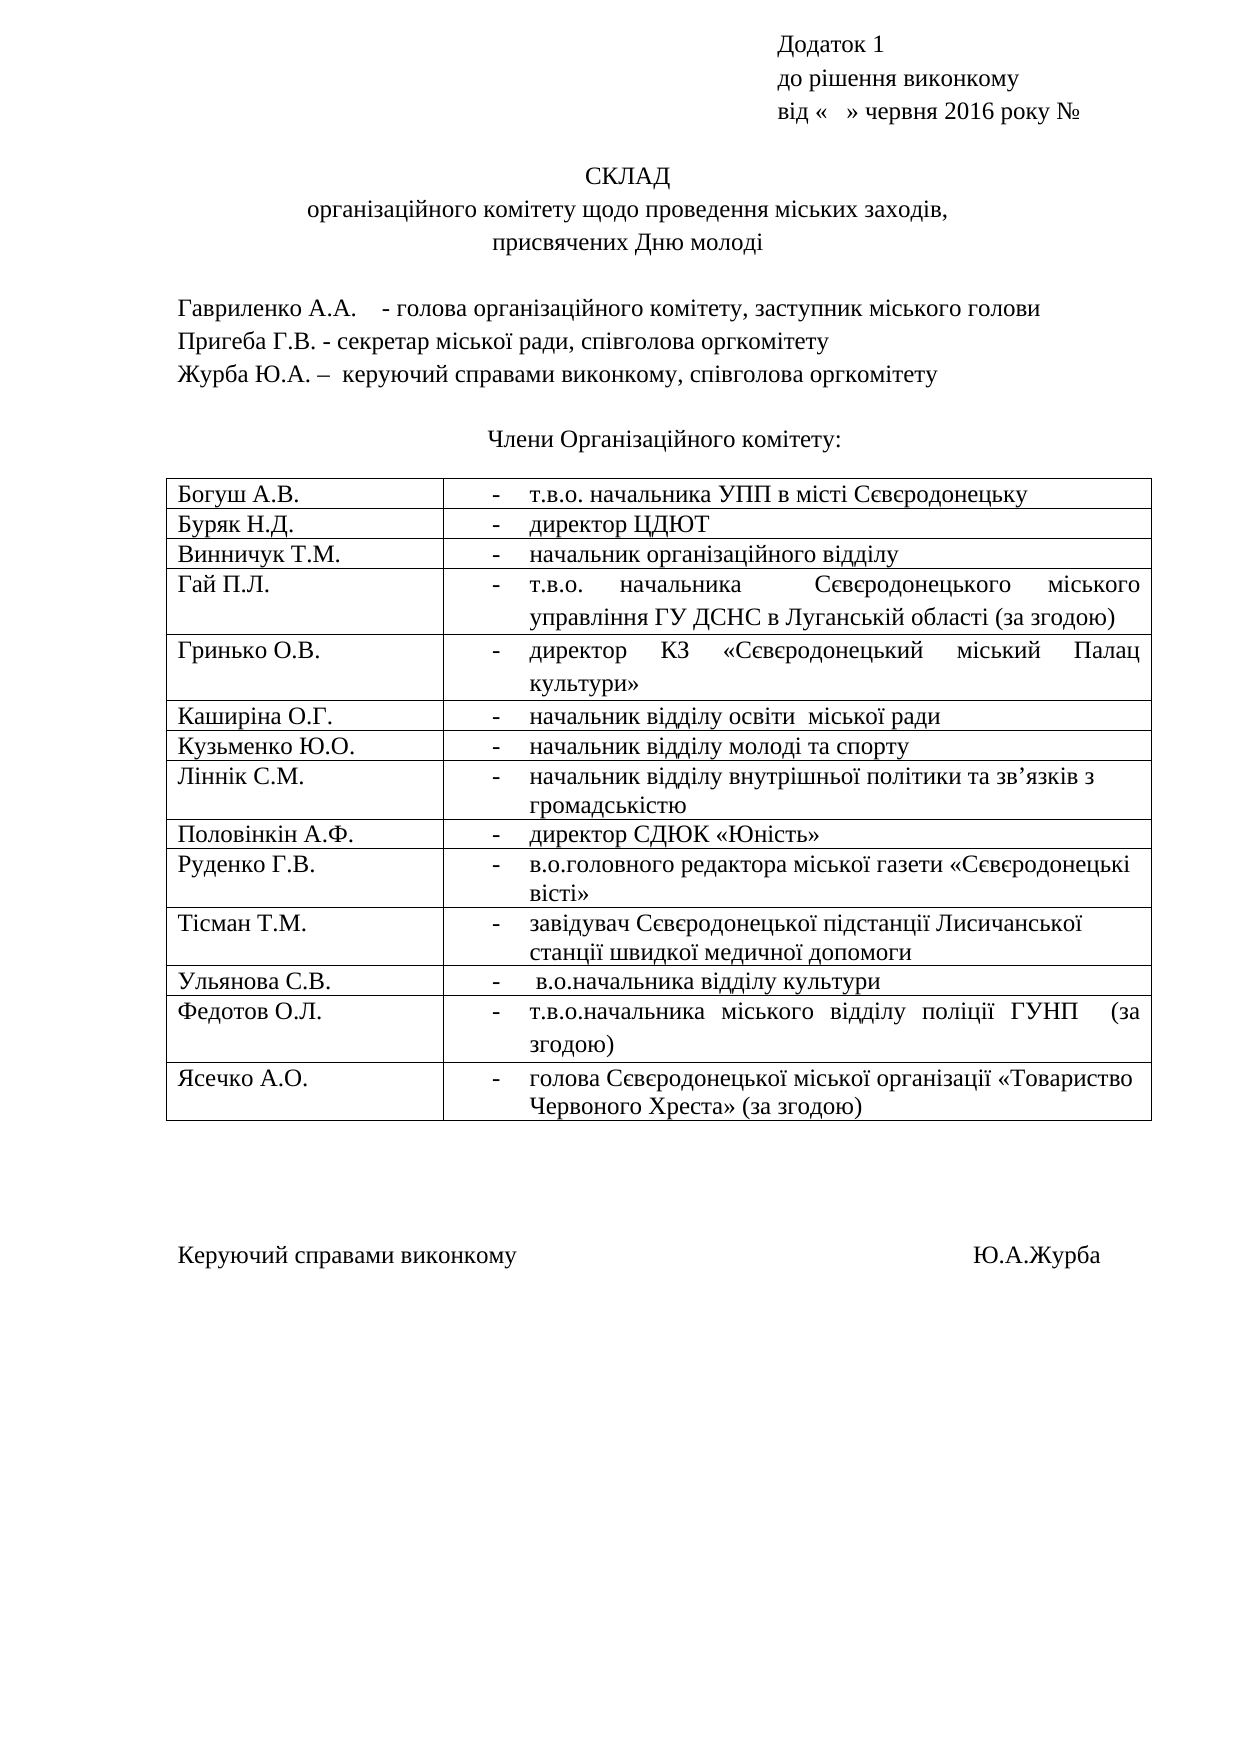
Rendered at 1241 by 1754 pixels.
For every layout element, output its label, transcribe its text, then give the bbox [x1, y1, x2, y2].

table_cell Винничук Т.М. [167, 539, 443, 568]
text присвячених Дню молоді [103, 227, 1152, 256]
table_cell начальник організаційного відділу [444, 539, 1151, 568]
table_cell Гай П.Л. [167, 569, 443, 634]
text СКЛАД [103, 161, 1152, 190]
table_cell Кузьменко Ю.О. [167, 731, 443, 760]
table_cell директор КЗ «Сєвєродонецький міський Палац культури» [444, 635, 1151, 700]
table_cell в.о.начальника відділу культури [444, 966, 1151, 995]
table_cell т.в.о. начальника Сєвєродонецького міського управління ГУ ДСНС в Луганській області (за згодою) [444, 569, 1151, 634]
text Пригеба Г.В. - секретар міської ради, співголова оргкомітету [177, 326, 1152, 355]
table_cell Ульянова С.В. [167, 966, 443, 995]
text Журба Ю.А. – керуючий справами виконкому, співголова оргкомітету [177, 359, 1152, 388]
table_header т.в.о. начальника УПП в місті Сєвєродонецьку [444, 479, 1151, 508]
table_cell Ліннік С.М. [167, 761, 443, 818]
text Гавриленко А.А. - голова організаційного комітету, заступник міського голови [177, 293, 1152, 322]
text до рішення виконкому [177, 63, 1152, 92]
table_cell директор ЦДЮТ [444, 509, 1151, 538]
text Додаток 1 [177, 29, 1152, 58]
text Члени Організаційного комітету: [177, 424, 1152, 453]
text Керуючий справами виконкому Ю.А.Журба [177, 1240, 1152, 1269]
table_cell Буряк Н.Д. [167, 509, 443, 538]
table_cell начальник відділу молоді та спорту [444, 731, 1151, 760]
table_cell т.в.о.начальника міського відділу поліції ГУНП (за згодою) [444, 996, 1151, 1062]
table_cell голова Сєвєродонецької міської організації «Товариство Червоного Хреста» (за згодою) [444, 1063, 1151, 1120]
table_cell Тісман Т.М. [167, 908, 443, 965]
table_cell Руденко Г.В. [167, 849, 443, 907]
table_cell начальник відділу освіти міської ради [444, 701, 1151, 730]
table_cell начальник відділу внутрішньої політики та зв’язків з громадськістю [444, 761, 1151, 818]
table_cell Ясечко А.О. [167, 1063, 443, 1120]
table_cell в.о.головного редактора міської газети «Сєвєродонецькі вісті» [444, 849, 1151, 907]
table_cell завідувач Сєвєродонецької підстанції Лисичанської станції швидкої медичної допомоги [444, 908, 1151, 965]
table_cell директор СДЮК «Юність» [444, 820, 1151, 848]
text від « » червня 2016 року № [177, 96, 1152, 124]
table_header Богуш А.В. [167, 479, 443, 508]
table_cell Половінкін А.Ф. [167, 820, 443, 848]
table_cell Каширіна О.Г. [167, 701, 443, 730]
table_cell Гринько О.В. [167, 635, 443, 700]
table_cell Федотов О.Л. [167, 996, 443, 1062]
text організаційного комітету щодо проведення міських заходів, [103, 194, 1152, 223]
